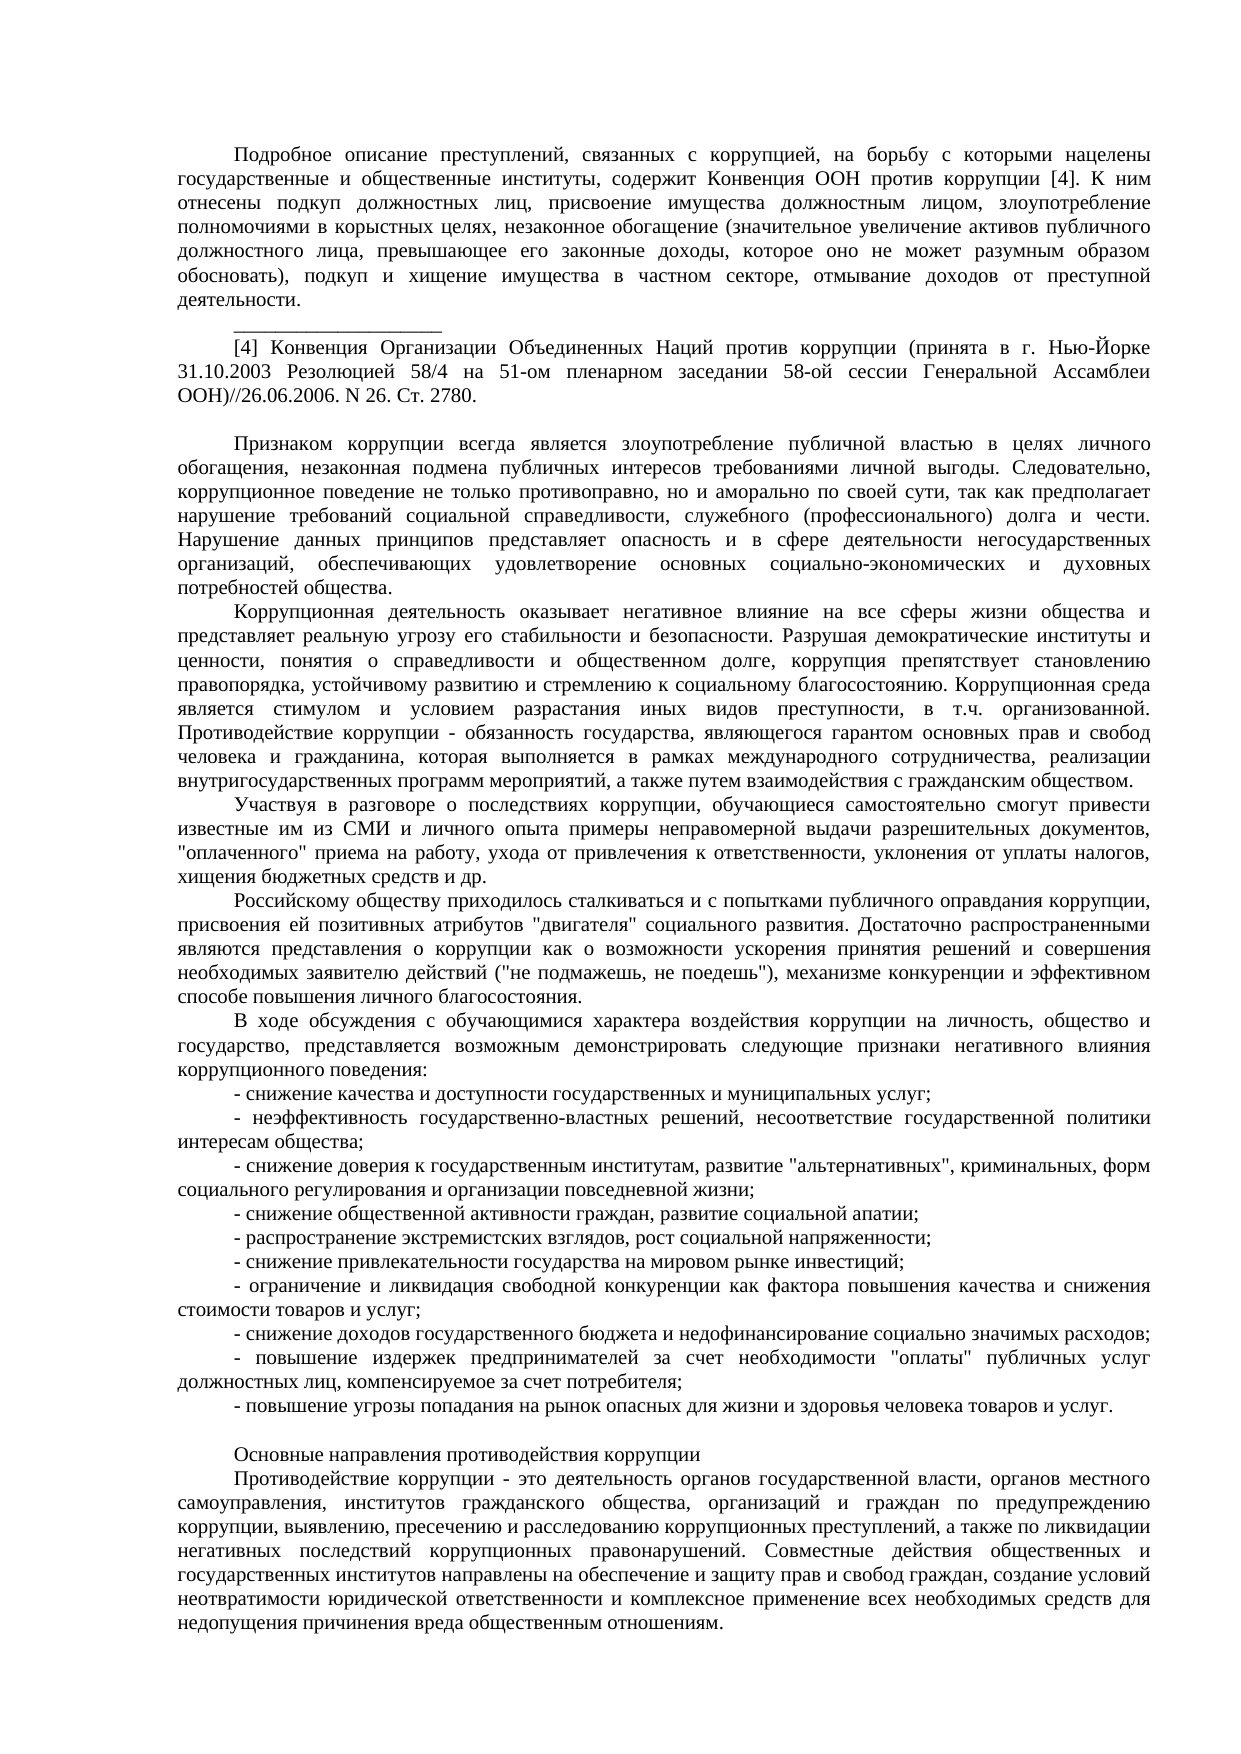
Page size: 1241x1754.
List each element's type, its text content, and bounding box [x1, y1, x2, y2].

text - снижение привлекательности государства на мировом рынке инвестиций; [177, 1249, 1152, 1273]
text - распространение экстремистских взглядов, рост социальной напряженности; [177, 1225, 1152, 1249]
text - повышение издержек предпринимателей за счет необходимости "оплаты" публичных услуг должностных лиц, компенсируемое за счет потребителя; [177, 1345, 1152, 1393]
text Противодействие коррупции - это деятельность органов государственной власти, органов местного самоуправления, институтов гражданского общества, организаций и граждан по предупреждению коррупции, выявлению, пресечению и расследованию коррупционных преступлений, а также по ликвидации негативных последствий коррупционных правонарушений. Совместные действия общественных и государственных институтов направлены на обеспечение и защиту прав и свобод граждан, создание условий неотвратимости юридической ответственности и комплексное применение всех необходимых средств для недопущения причинения вреда общественным отношениям. [177, 1466, 1152, 1634]
text Участвуя в разговоре о последствиях коррупции, обучающиеся самостоятельно смогут привести известные им из СМИ и личного опыта примеры неправомерной выдачи разрешительных документов, "оплаченного" приема на работу, ухода от привлечения к ответственности, уклонения от уплаты налогов, хищения бюджетных средств и др. [177, 792, 1152, 888]
text Российскому обществу приходилось сталкиваться и с попытками публичного оправдания коррупции, присвоения ей позитивных атрибутов "двигателя" социального развития. Достаточно распространенными являются представления о коррупции как о возможности ускорения принятия решений и совершения необходимых заявителю действий ("не подмажешь, не поедешь"), механизме конкуренции и эффективном способе повышения личного благосостояния. [177, 888, 1152, 1008]
text - снижение качества и доступности государственных и муниципальных услуг; [177, 1081, 1152, 1105]
text Подробное описание преступлений, связанных с коррупцией, на борьбу с которыми нацелены государственные и общественные институты, содержит Конвенция ООН против коррупции [4]. К ним отнесены подкуп должностных лиц, присвоение имущества должностным лицом, злоупотребление полномочиями в корыстных целях, незаконное обогащение (значительное увеличение активов публичного должностного лица, превышающее его законные доходы, которое оно не может разумным образом обосновать), подкуп и хищение имущества в частном секторе, отмывание доходов от преступной деятельности. [177, 142, 1152, 311]
text - снижение общественной активности граждан, развитие социальной апатии; [177, 1201, 1152, 1225]
text - повышение угрозы попадания на рынок опасных для жизни и здоровья человека товаров и услуг. [177, 1393, 1152, 1417]
text Основные направления противодействия коррупции [177, 1442, 1152, 1466]
text - неэффективность государственно-властных решений, несоответствие государственной политики интересам общества; [177, 1105, 1152, 1153]
text - снижение доходов государственного бюджета и недофинансирование социально значимых расходов; [177, 1321, 1152, 1345]
text [4] Конвенция Организации Объединенных Наций против коррупции (принята в г. Нью-Йорке 31.10.2003 Резолюцией 58/4 на 51-ом пленарном заседании 58-ой сессии Генеральной Ассамблеи ООН)//26.06.2006. N 26. Ст. 2780. [177, 335, 1152, 407]
text Признаком коррупции всегда является злоупотребление публичной властью в целях личного обогащения, незаконная подмена публичных интересов требованиями личной выгоды. Следовательно, коррупционное поведение не только противоправно, но и аморально по своей сути, так как предполагает нарушение требований социальной справедливости, служебного (профессионального) долга и чести. Нарушение данных принципов представляет опасность и в сфере деятельности негосударственных организаций, обеспечивающих удовлетворение основных социально-экономических и духовных потребностей общества. [177, 431, 1152, 599]
text ____________________ [177, 311, 1152, 335]
text В ходе обсуждения с обучающимися характера воздействия коррупции на личность, общество и государство, представляется возможным демонстрировать следующие признаки негативного влияния коррупционного поведения: [177, 1008, 1152, 1081]
text - снижение доверия к государственным институтам, развитие "альтернативных", криминальных, форм социального регулирования и организации повседневной жизни; [177, 1153, 1152, 1201]
text Коррупционная деятельность оказывает негативное влияние на все сферы жизни общества и представляет реальную угрозу его стабильности и безопасности. Разрушая демократические институты и ценности, понятия о справедливости и общественном долге, коррупция препятствует становлению правопорядка, устойчивому развитию и стремлению к социальному благосостоянию. Коррупционная среда является стимулом и условием разрастания иных видов преступности, в т.ч. организованной. Противодействие коррупции - обязанность государства, являющегося гарантом основных прав и свобод человека и гражданина, которая выполняется в рамках международного сотрудничества, реализации внутригосударственных программ мероприятий, а также путем взаимодействия с гражданским обществом. [177, 599, 1152, 792]
text - ограничение и ликвидация свободной конкуренции как фактора повышения качества и снижения стоимости товаров и услуг; [177, 1273, 1152, 1321]
